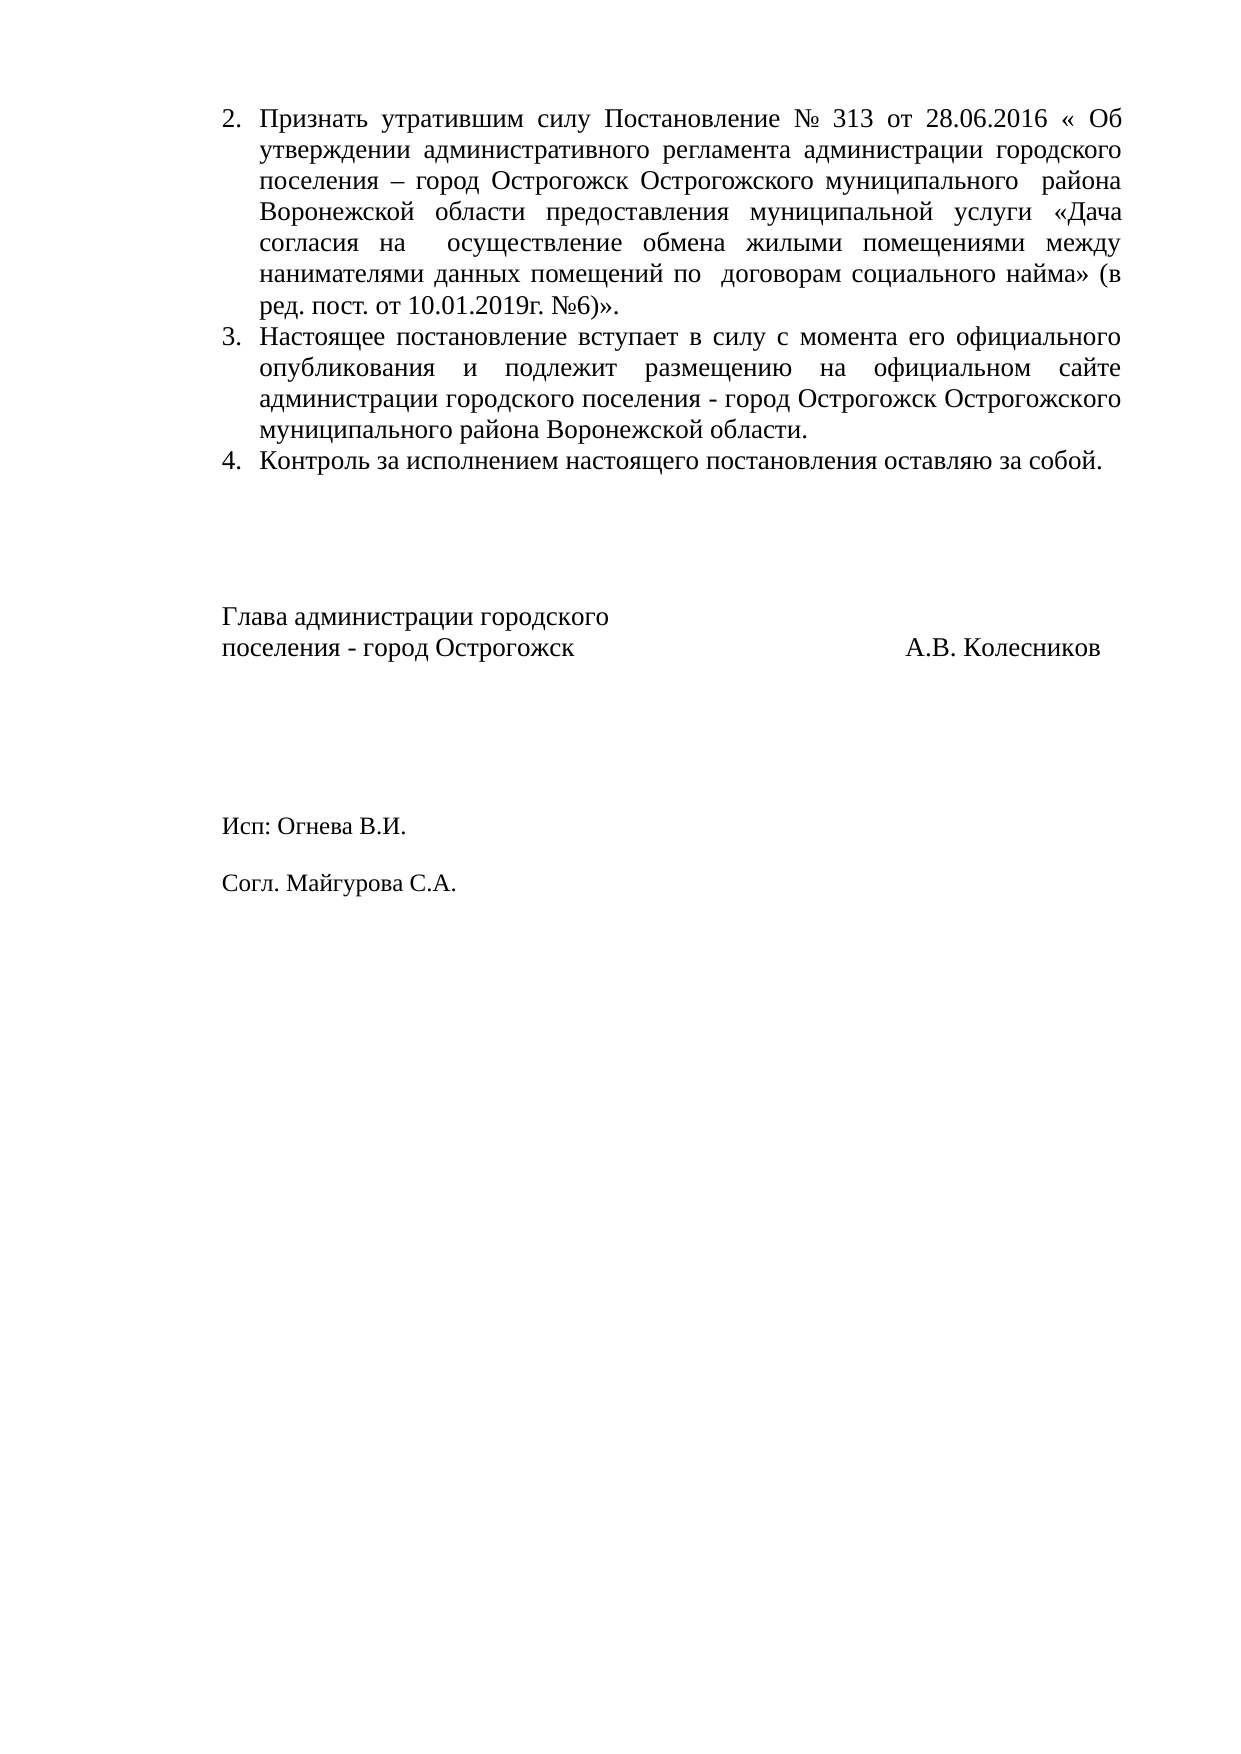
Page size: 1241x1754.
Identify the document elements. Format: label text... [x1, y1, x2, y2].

list Контроль за исполнением настоящего постановления оставляю за собой. [222, 444, 1122, 476]
text поселения - город Острогожск А.В. Колесников [148, 631, 1122, 662]
text Глава администрации городского [148, 600, 1122, 631]
text Согл. Майгурова С.А. [148, 868, 1122, 897]
text Исп: Огнева В.И. [148, 811, 1122, 840]
list Признать утратившим силу Постановление № 313 от 28.06.2016 « Об утверждении административного регламента администрации городского поселения – город Острогожск Острогожского муниципального района Воронежской области предоставления муниципальной услуги «Дача согласия на осуществление обмена жилыми помещениями между нанимателями данных помещений по договорам социального найма» (в ред. пост. от 10.01.2019г. №6)». [222, 102, 1122, 320]
list Настоящее постановление вступает в силу с момента его официального опубликования и подлежит размещению на официальном сайте администрации городского поселения - город Острогожск Острогожского муниципального района Воронежской области. [222, 320, 1122, 444]
